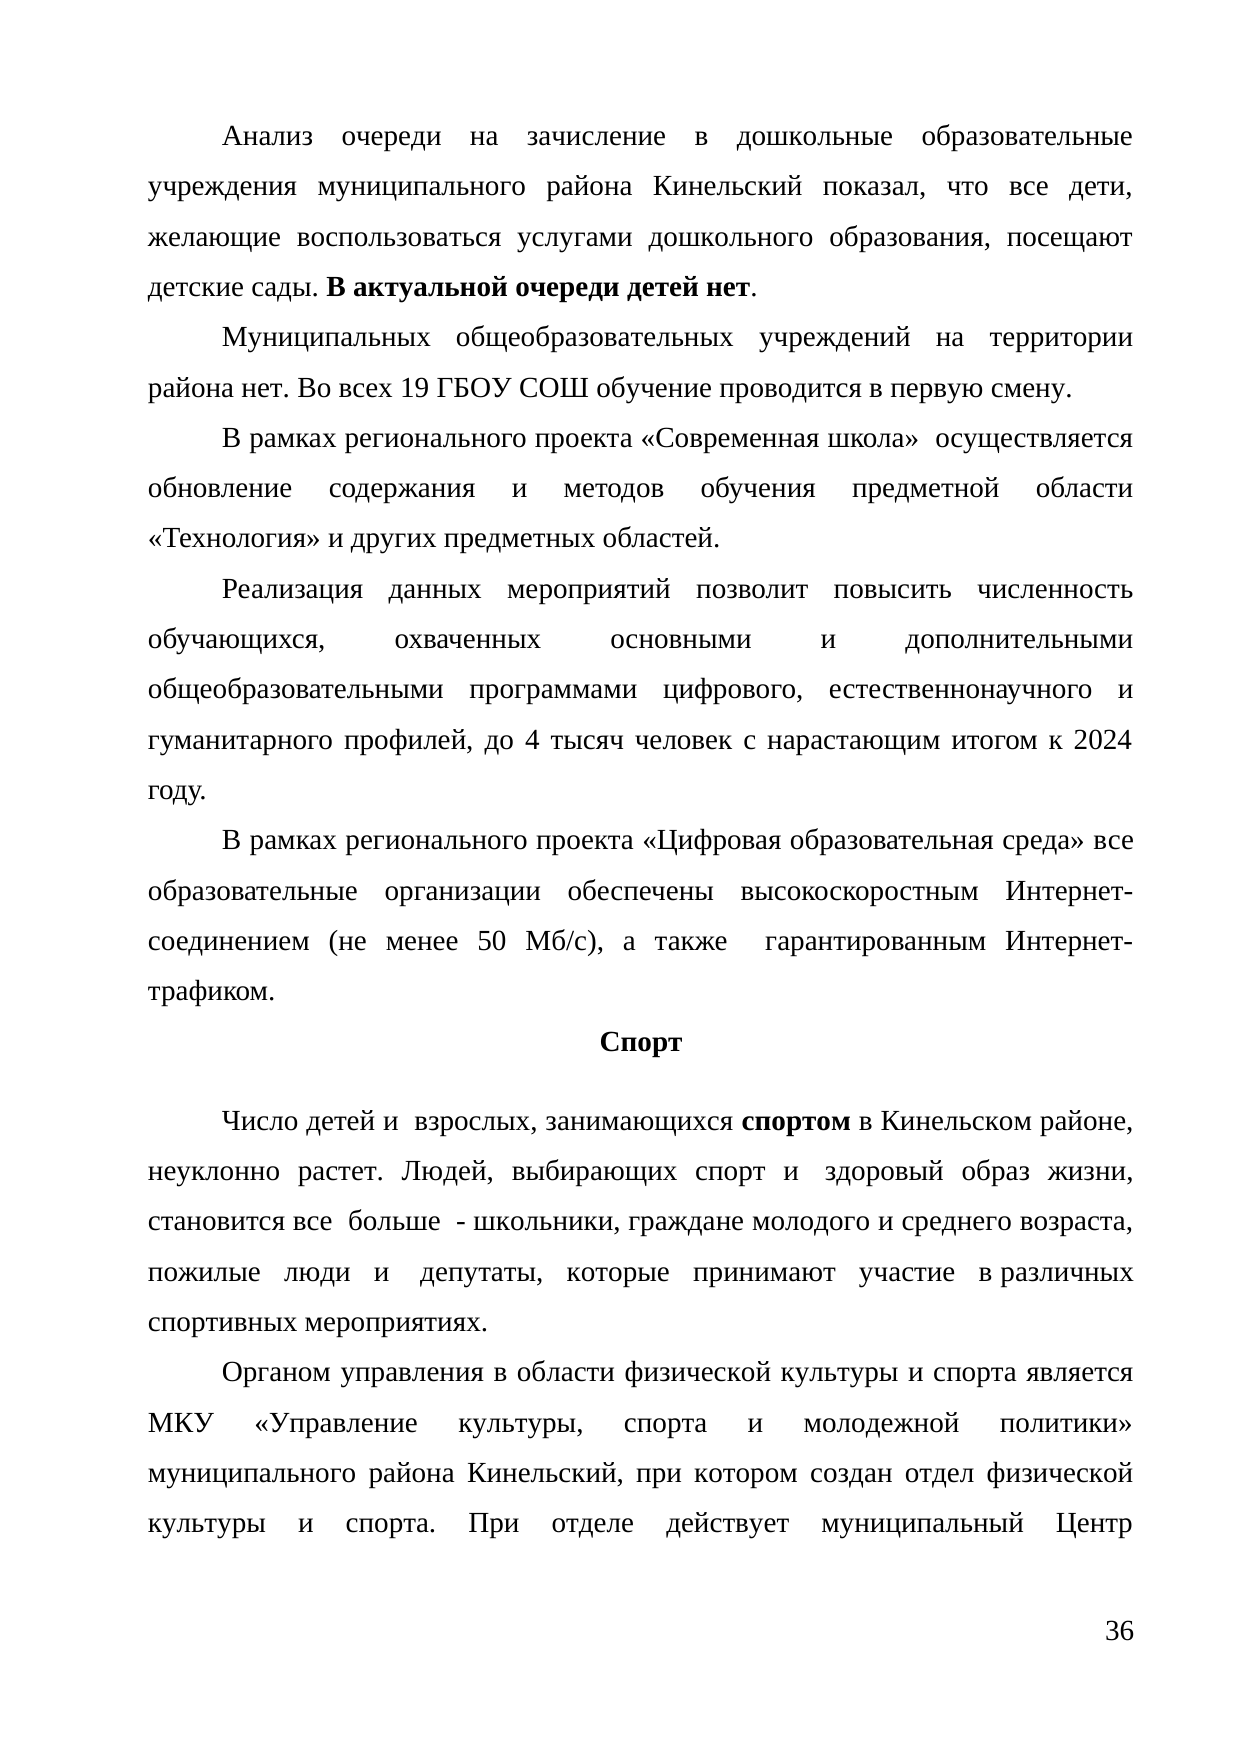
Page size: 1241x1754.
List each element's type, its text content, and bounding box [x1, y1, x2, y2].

text Число детей и взрослых, занимающихся спортом в Кинельском районе, неуклонно растет. Людей, выбирающих спорт и здоровый образ жизни, становится все больше - школьники, граждане молодого и среднего возраста, пожилые люди и депутаты, которые принимают участие в различных спортивных мероприятиях. [148, 1103, 1134, 1338]
text Реализация данных мероприятий позволит повысить численность обучающихся, охваченных основными и дополнительными общеобразовательными программами цифрового, естественнонаучного и гуманитарного профилей, до 4 тысяч человек с нарастающим итогом к 2024 году. [148, 571, 1134, 806]
text Спорт [148, 1024, 1134, 1057]
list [148, 1354, 1134, 1539]
text Муниципальных общеобразовательных учреждений на территории района нет. Во всех 19 ГБОУ СОШ обучение проводится в первую смену. [148, 319, 1134, 403]
text В рамках регионального проекта «Цифровая образовательная среда» все образовательные организации обеспечены высокоскоростным Интернет-соединением (не менее 50 Мб/c), а также гарантированным Интернет-трафиком. [148, 822, 1134, 1007]
text В рамках регионального проекта «Современная школа» осуществляется обновление содержания и методов обучения предметной области «Технология» и других предметных областей. [148, 420, 1134, 554]
text Анализ очереди на зачисление в дошкольные образовательные учреждения муниципального района Кинельский показал, что все дети, желающие воспользоваться услугами дошкольного образования, посещают детские сады. В актуальной очереди детей нет. [148, 118, 1134, 303]
